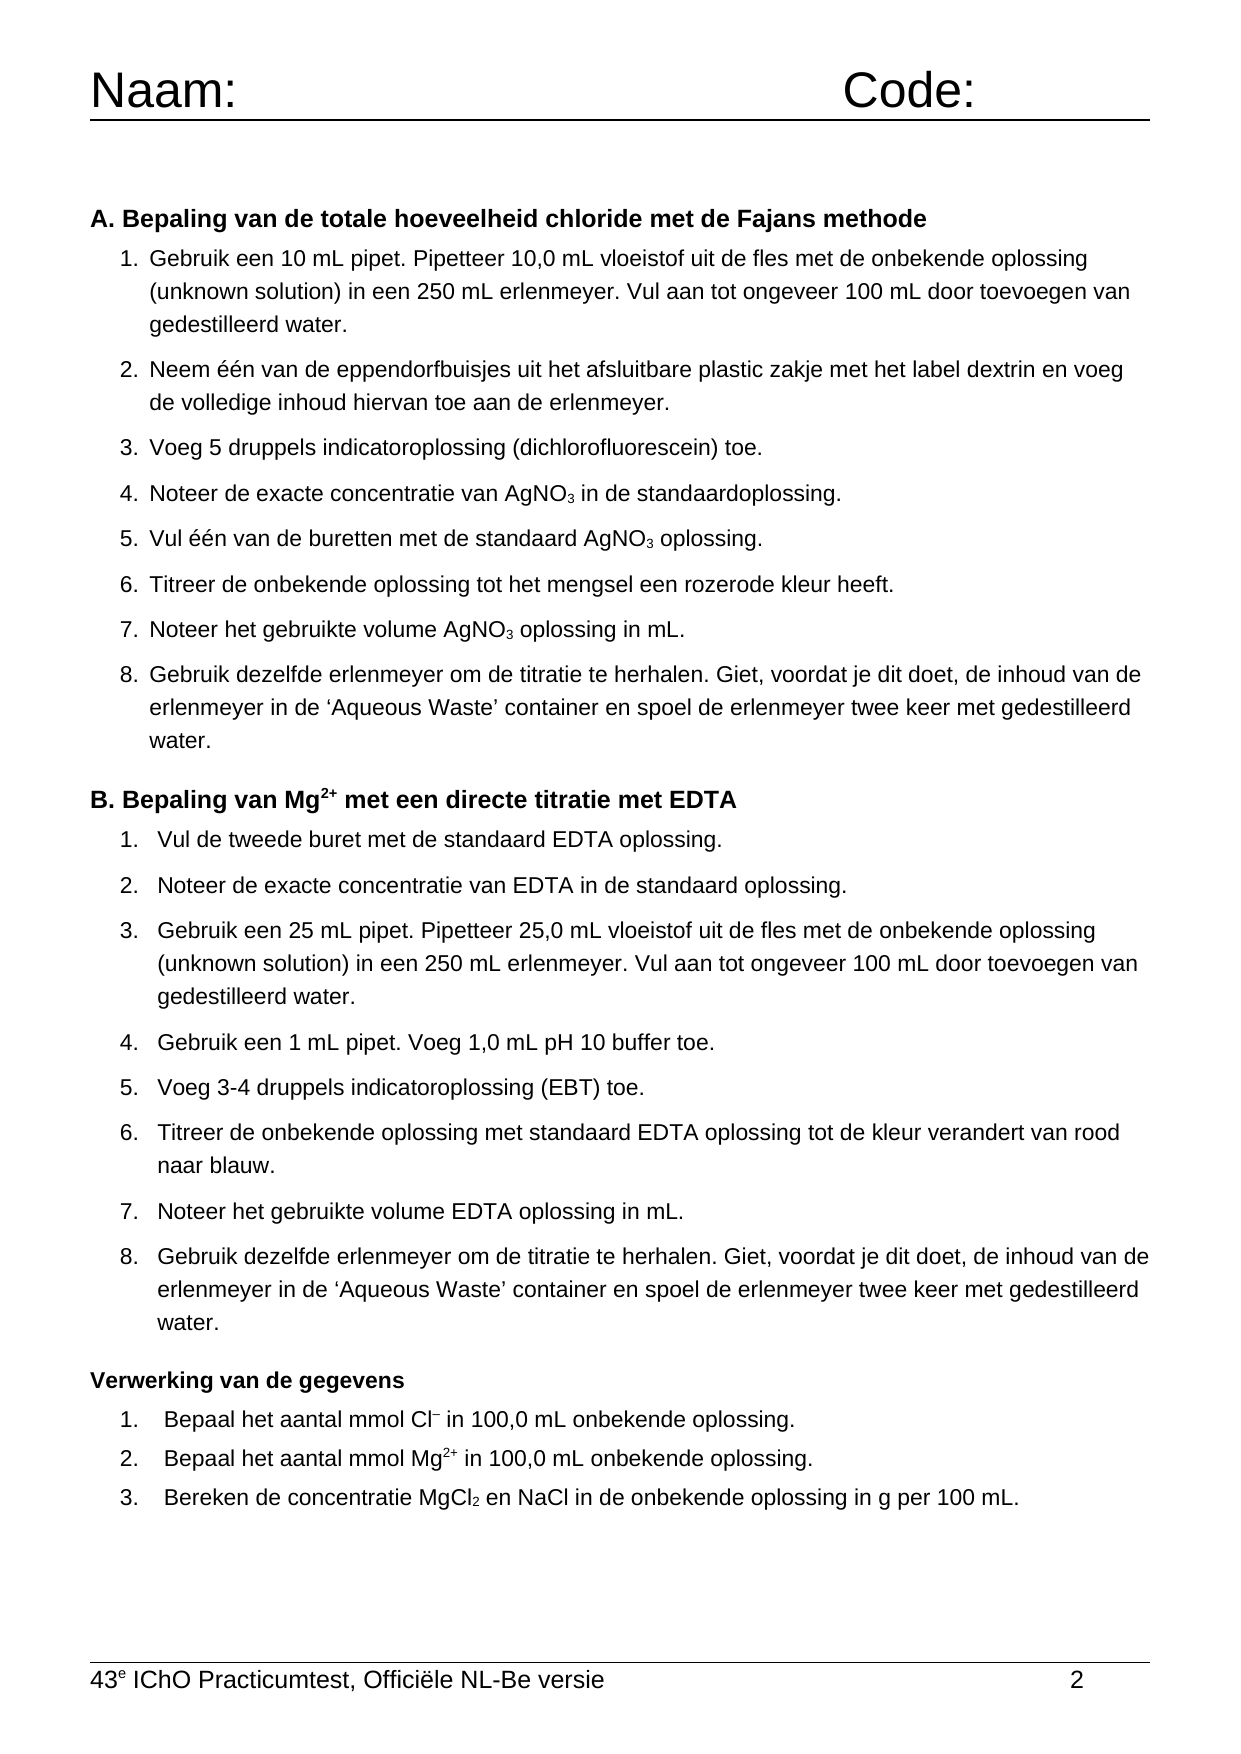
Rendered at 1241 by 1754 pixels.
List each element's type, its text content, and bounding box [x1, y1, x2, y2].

list Voeg 5 druppels indicatoroplossing (dichlorofluorescein) toe. [119, 434, 1150, 461]
text Verwerking van de gegevens [90, 1367, 1150, 1393]
list Noteer de exacte concentratie van EDTA in de standaard oplossing. [119, 872, 1150, 898]
list Gebruik een 25 mL pipet. Pipetteer 25,0 mL vloeistof uit de fles met de onbekende oplossing (unknown solution) in een 250 mL erlenmeyer. Vul aan tot ongeveer 100 mL door toevoegen van gedestilleerd water. [119, 917, 1150, 1009]
list Bepaal het aantal mmol Cl– in 100,0 mL onbekende oplossing. [119, 1406, 1150, 1432]
list Voeg 3-4 druppels indicatoroplossing (EBT) toe. [119, 1074, 1150, 1100]
text B. Bepaling van Mg2+ met een directe titratie met EDTA [90, 785, 1150, 814]
list Vul de tweede buret met de standaard EDTA oplossing. [119, 826, 1150, 853]
list Bepaal het aantal mmol Mg2+ in 100,0 mL onbekende oplossing. [119, 1444, 1150, 1471]
list Gebruik dezelfde erlenmeyer om de titratie te herhalen. Giet, voordat je dit doet, de inhoud van de erlenmeyer in de ‘Aqueous Waste’ container en spoel de erlenmeyer twee keer met gedestilleerd water. [119, 661, 1150, 754]
list Titreer de onbekende oplossing tot het mengsel een rozerode kleur heeft. [119, 571, 1150, 597]
list Titreer de onbekende oplossing met standaard EDTA oplossing tot de kleur verandert van rood naar blauw. [119, 1119, 1150, 1179]
list Neem één van de eppendorfbuisjes uit het afsluitbare plastic zakje met het label dextrin en voeg de volledige inhoud hiervan toe aan de erlenmeyer. [119, 356, 1150, 415]
list Noteer het gebruikte volume AgNO3 oplossing in mL. [119, 616, 1150, 642]
list Bereken de concentratie MgCl2 en NaCl in de onbekende oplossing in g per 100 mL. [119, 1483, 1150, 1510]
list Gebruik dezelfde erlenmeyer om de titratie te herhalen. Giet, voordat je dit doet, de inhoud van de erlenmeyer in de ‘Aqueous Waste’ container en spoel de erlenmeyer twee keer met gedestilleerd water. [119, 1243, 1150, 1335]
list Noteer de exacte concentratie van AgNO3 in de standaardoplossing. [119, 480, 1150, 506]
list Gebruik een 1 mL pipet. Voeg 1,0 mL pH 10 buffer toe. [119, 1028, 1150, 1055]
text A. Bepaling van de totale hoeveelheid chloride met de Fajans methode [90, 203, 1150, 232]
list Gebruik een 10 mL pipet. Pipetteer 10,0 mL vloeistof uit de fles met de onbekende oplossing (unknown solution) in een 250 mL erlenmeyer. Vul aan tot ongeveer 100 mL door toevoegen van gedestilleerd water. [119, 245, 1150, 337]
list Noteer het gebruikte volume EDTA oplossing in mL. [119, 1198, 1150, 1224]
list Vul één van de buretten met de standaard AgNO3 oplossing. [119, 525, 1150, 552]
